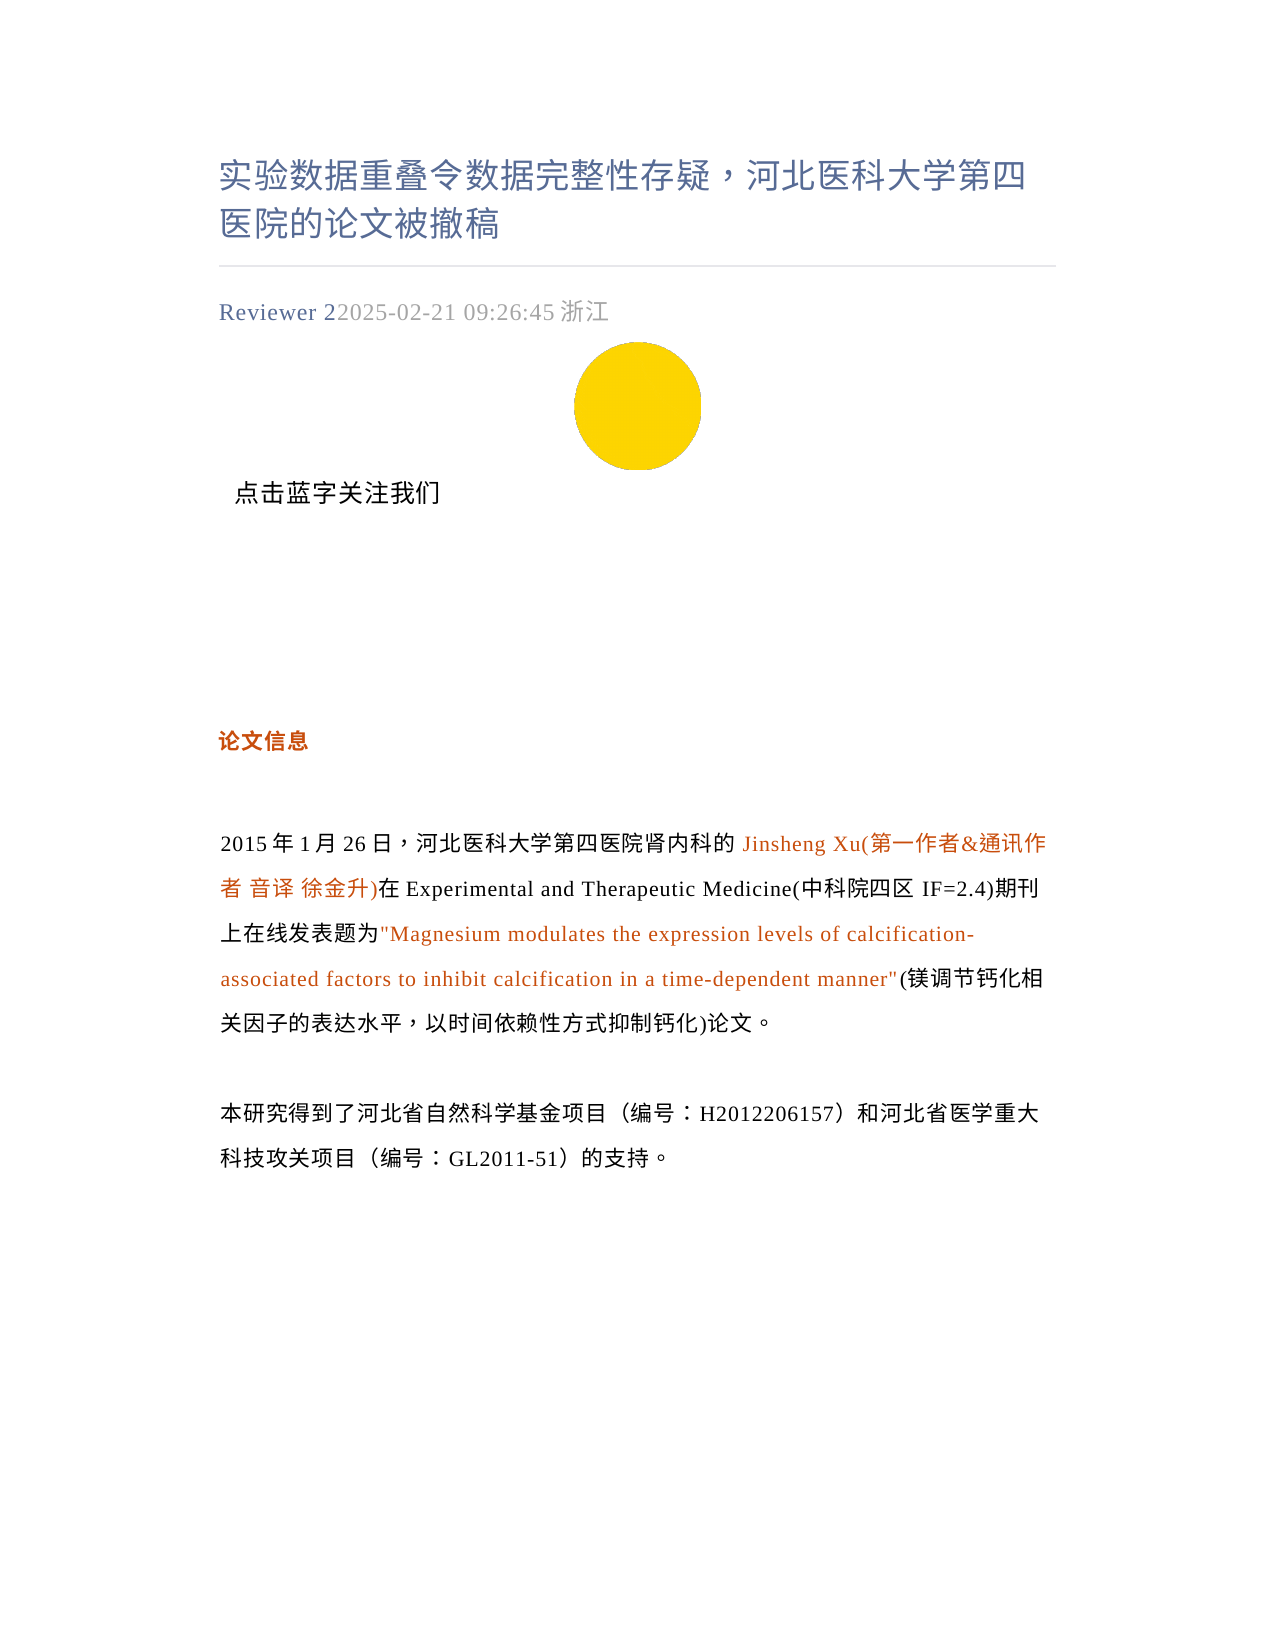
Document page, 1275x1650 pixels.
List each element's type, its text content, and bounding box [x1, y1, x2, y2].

list Reviewer 22025-02-21 09:26:45浙江 [219, 287, 1056, 327]
text 2015年1月26日，河北医科大学第四医院肾内科的 Jinsheng Xu(第一作者&通讯作者 音译 徐金升)在Experimental and Therapeutic Medicine(中科院四区 IF=2.4)期刊上在线发表题为"Magnesium modulates the expression levels of calcification-associated factors to inhibit calcification in a time-dependent manner"(镁调节钙化相关因子的表达水平，以时间依赖性方式抑制钙化)论文。 [220, 813, 1055, 1038]
title 实验数据重叠令数据完整性存疑，河北医科大学第四医院的论文被撤稿 [219, 150, 1056, 265]
text 本研究得到了河北省自然科学基金项目（编号：H2012206157）和河北省医学重大科技攻关项目（编号：GL2011-51）的支持。 [220, 1083, 1055, 1173]
picture [574, 342, 701, 470]
text 点击蓝字关注我们 [234, 469, 1056, 509]
text 论文信息 [219, 721, 1056, 756]
